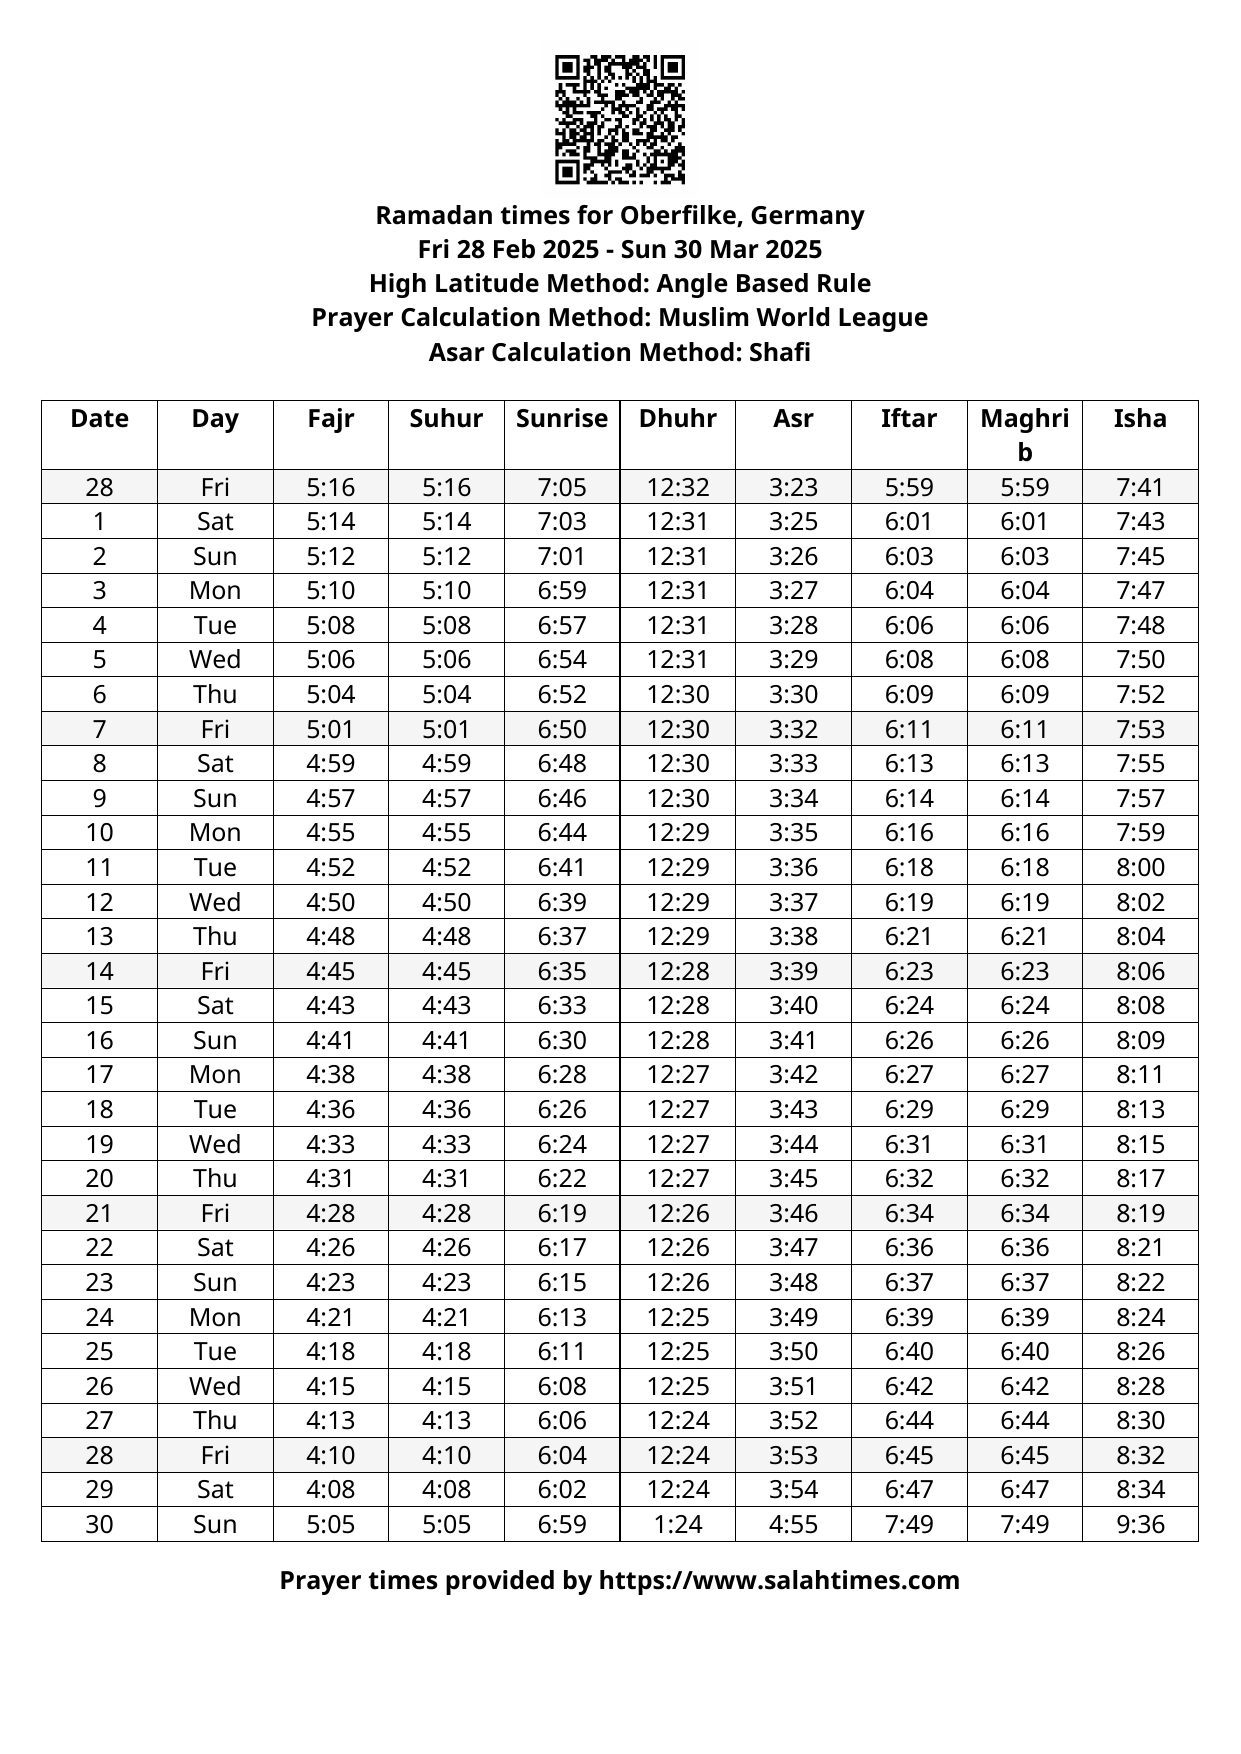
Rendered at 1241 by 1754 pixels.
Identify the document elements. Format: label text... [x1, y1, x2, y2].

table_cell 4:50 [274, 885, 388, 918]
table_cell 4:48 [274, 919, 388, 953]
table_cell 28 [42, 1438, 157, 1472]
table_cell 4:28 [274, 1196, 388, 1229]
table_cell 4:41 [389, 1023, 504, 1057]
table_cell 4:28 [389, 1196, 504, 1229]
table_cell 12:30 [621, 712, 735, 745]
table_cell 6:06 [852, 608, 967, 642]
table_cell Tue [158, 1334, 273, 1368]
table_cell Mon [158, 1058, 273, 1091]
table_cell 4:38 [389, 1058, 504, 1091]
table_cell 4:59 [389, 746, 504, 780]
table_cell 8:28 [1083, 1369, 1198, 1402]
table_cell 8:24 [1083, 1300, 1198, 1333]
table_cell 7:59 [1083, 816, 1198, 849]
table_cell 7 [42, 712, 157, 745]
table_cell Sun [158, 781, 273, 814]
table_cell 12:25 [621, 1334, 735, 1368]
table_cell 8:08 [1083, 989, 1198, 1022]
table_cell 6:13 [505, 1300, 619, 1333]
table_cell 6:06 [968, 608, 1082, 642]
table_cell 6:16 [852, 816, 967, 849]
table_cell 12:28 [621, 1023, 735, 1057]
table_cell 17 [42, 1058, 157, 1091]
table_cell 8:34 [1083, 1473, 1198, 1506]
table_cell Sat [158, 746, 273, 780]
table_cell 6:34 [968, 1196, 1082, 1229]
table_cell 3:41 [736, 1023, 851, 1057]
table_cell 8:09 [1083, 1023, 1198, 1057]
table_cell 4:45 [389, 954, 504, 987]
table_cell 3:33 [736, 746, 851, 780]
table_cell 4:08 [274, 1473, 388, 1506]
table_cell 3:38 [736, 919, 851, 953]
table_cell 4:10 [274, 1438, 388, 1472]
table_cell 7:01 [505, 539, 619, 572]
table_cell 5:06 [274, 643, 388, 676]
table_cell 5:59 [968, 470, 1082, 503]
table_cell 3:46 [736, 1196, 851, 1229]
table_cell 6:19 [852, 885, 967, 918]
table_cell 5:04 [389, 677, 504, 711]
table_cell 6:45 [852, 1438, 967, 1472]
table_cell 3:43 [736, 1092, 851, 1126]
table_cell 12:29 [621, 850, 735, 884]
table_cell 3:54 [736, 1473, 851, 1506]
text Ramadan times for Oberfilke, Germany [42, 198, 1198, 232]
table_cell 4:45 [274, 954, 388, 987]
table_cell Sun [158, 539, 273, 572]
table_cell 8:15 [1083, 1127, 1198, 1160]
table_cell Thu [158, 1404, 273, 1437]
table_cell 4:33 [389, 1127, 504, 1160]
table_cell Thu [158, 1161, 273, 1195]
table_cell 12:32 [621, 470, 735, 503]
table_cell 6:19 [505, 1196, 619, 1229]
table_cell 6:14 [852, 781, 967, 814]
table_cell 4:55 [274, 816, 388, 849]
table_cell 7:03 [505, 504, 619, 538]
table_cell 6:26 [505, 1092, 619, 1126]
table_cell 6:04 [505, 1438, 619, 1472]
table_cell 4:36 [274, 1092, 388, 1126]
table_cell 4:10 [389, 1438, 504, 1472]
table_cell 6:40 [968, 1334, 1082, 1368]
table_cell 4:15 [389, 1369, 504, 1402]
table_cell 3:42 [736, 1058, 851, 1091]
table_cell Wed [158, 1127, 273, 1160]
table_cell 12:30 [621, 677, 735, 711]
table_cell 4:18 [389, 1334, 504, 1368]
table_cell 7:57 [1083, 781, 1198, 814]
table_header Iftar [852, 401, 967, 469]
table_cell 6:37 [505, 919, 619, 953]
table_cell 8:19 [1083, 1196, 1198, 1229]
table_cell 6:35 [505, 954, 619, 987]
table_cell 6:24 [968, 989, 1082, 1022]
table_cell 6:13 [852, 746, 967, 780]
table_cell 19 [42, 1127, 157, 1160]
table_cell 12:31 [621, 539, 735, 572]
table_cell 4:36 [389, 1092, 504, 1126]
table_cell 12:31 [621, 504, 735, 538]
table_cell 8 [42, 746, 157, 780]
table_cell 4:38 [274, 1058, 388, 1091]
table_cell 7:49 [968, 1507, 1082, 1541]
table_cell 5:08 [274, 608, 388, 642]
table_cell 6:23 [968, 954, 1082, 987]
table_cell 6:48 [505, 746, 619, 780]
table_cell 20 [42, 1161, 157, 1195]
table_cell 8:13 [1083, 1092, 1198, 1126]
table_cell 8:17 [1083, 1161, 1198, 1195]
table_cell 7:43 [1083, 504, 1198, 538]
table_cell Sat [158, 1231, 273, 1264]
table_cell 4:13 [274, 1404, 388, 1437]
table_header Isha [1083, 401, 1198, 469]
table_cell 6:37 [852, 1265, 967, 1299]
table_cell 6:29 [852, 1092, 967, 1126]
table_cell 4 [42, 608, 157, 642]
table_cell 7:45 [1083, 539, 1198, 572]
table_cell 12:29 [621, 816, 735, 849]
table_cell 4:41 [274, 1023, 388, 1057]
table_cell 6:45 [968, 1438, 1082, 1472]
table_cell 6:01 [968, 504, 1082, 538]
table_cell 6:36 [968, 1231, 1082, 1264]
table_cell Sun [158, 1507, 273, 1541]
table_cell 3:34 [736, 781, 851, 814]
table_cell 8:22 [1083, 1265, 1198, 1299]
table_cell Fri [158, 954, 273, 987]
table_cell 3:40 [736, 989, 851, 1022]
table_cell 4:26 [389, 1231, 504, 1264]
table_cell 6:11 [968, 712, 1082, 745]
table_cell 6:03 [968, 539, 1082, 572]
table_cell 6:01 [852, 504, 967, 538]
table_cell 7:41 [1083, 470, 1198, 503]
table_cell Fri [158, 712, 273, 745]
table_cell 4:55 [389, 816, 504, 849]
table_cell 3:49 [736, 1300, 851, 1333]
table_cell 6:23 [852, 954, 967, 987]
table_cell 12:25 [621, 1369, 735, 1402]
table_cell 3:44 [736, 1127, 851, 1160]
table_cell 8:06 [1083, 954, 1198, 987]
table_cell 6:31 [968, 1127, 1082, 1160]
table_cell 12:25 [621, 1300, 735, 1333]
table_cell 8:04 [1083, 919, 1198, 953]
table_cell 6:03 [852, 539, 967, 572]
table_cell 9:36 [1083, 1507, 1198, 1541]
table_cell 18 [42, 1092, 157, 1126]
table_cell 6:14 [968, 781, 1082, 814]
table_cell Sat [158, 504, 273, 538]
table_cell 3:48 [736, 1265, 851, 1299]
table_cell 12:28 [621, 989, 735, 1022]
table_cell 5:06 [389, 643, 504, 676]
table_cell 6:09 [852, 677, 967, 711]
table_cell 5:05 [274, 1507, 388, 1541]
table_cell 12:26 [621, 1196, 735, 1229]
table_cell 6:37 [968, 1265, 1082, 1299]
table_cell 6:21 [852, 919, 967, 953]
table_cell 3:36 [736, 850, 851, 884]
table_cell 12:30 [621, 746, 735, 780]
table_cell 8:21 [1083, 1231, 1198, 1264]
table_cell Tue [158, 1092, 273, 1126]
table_cell 3:47 [736, 1231, 851, 1264]
table_cell 4:26 [274, 1231, 388, 1264]
table_cell 6:08 [968, 643, 1082, 676]
table_cell 6:50 [505, 712, 619, 745]
table_cell 6:39 [968, 1300, 1082, 1333]
table_cell 6:41 [505, 850, 619, 884]
table_cell 3:29 [736, 643, 851, 676]
table_cell 27 [42, 1404, 157, 1437]
table_cell 12:24 [621, 1438, 735, 1472]
table_cell 2 [42, 539, 157, 572]
table_cell 6:11 [505, 1334, 619, 1368]
table_cell Tue [158, 608, 273, 642]
table_cell 3:26 [736, 539, 851, 572]
table_cell 4:50 [389, 885, 504, 918]
table_cell 4:31 [389, 1161, 504, 1195]
table_cell Fri [158, 1196, 273, 1229]
table_cell Wed [158, 1369, 273, 1402]
table_cell 4:43 [389, 989, 504, 1022]
table_cell 6:34 [852, 1196, 967, 1229]
table_cell 6:39 [852, 1300, 967, 1333]
table_cell 6:26 [852, 1023, 967, 1057]
table_cell 11 [42, 850, 157, 884]
table_cell 5:12 [389, 539, 504, 572]
table_cell 6:44 [968, 1404, 1082, 1437]
table_cell 6:17 [505, 1231, 619, 1264]
table_cell 12:31 [621, 574, 735, 607]
table_cell 12:31 [621, 643, 735, 676]
table_cell 1 [42, 504, 157, 538]
text Prayer Calculation Method: Muslim World League [42, 300, 1198, 334]
table_cell 5:59 [852, 470, 967, 503]
table_cell 5:01 [274, 712, 388, 745]
table_cell 6:57 [505, 608, 619, 642]
table_cell 7:50 [1083, 643, 1198, 676]
table_cell 8:11 [1083, 1058, 1198, 1091]
table_header Fajr [274, 401, 388, 469]
table_cell 6:22 [505, 1161, 619, 1195]
table_cell 6:46 [505, 781, 619, 814]
table_cell 6:21 [968, 919, 1082, 953]
table_cell Sun [158, 1023, 273, 1057]
text High Latitude Method: Angle Based Rule [42, 266, 1198, 300]
table_cell 4:55 [736, 1507, 851, 1541]
table_cell 3 [42, 574, 157, 607]
table_cell 6:54 [505, 643, 619, 676]
table_cell 3:50 [736, 1334, 851, 1368]
table_cell 6:15 [505, 1265, 619, 1299]
table_cell 8:00 [1083, 850, 1198, 884]
table_cell 12:27 [621, 1058, 735, 1091]
table_cell 9 [42, 781, 157, 814]
table_cell 4:23 [274, 1265, 388, 1299]
table_cell 3:27 [736, 574, 851, 607]
table_cell 6:32 [852, 1161, 967, 1195]
table_cell 4:18 [274, 1334, 388, 1368]
table_cell 4:59 [274, 746, 388, 780]
table_cell 6:13 [968, 746, 1082, 780]
table_cell 12:31 [621, 608, 735, 642]
table_cell 6:08 [505, 1369, 619, 1402]
table_header Maghrib [968, 401, 1082, 469]
picture [542, 41, 699, 198]
table_cell 13 [42, 919, 157, 953]
table_cell 6:16 [968, 816, 1082, 849]
table_cell 8:02 [1083, 885, 1198, 918]
table_cell 6:09 [968, 677, 1082, 711]
table_cell 30 [42, 1507, 157, 1541]
table_cell 4:33 [274, 1127, 388, 1160]
table_cell 12:29 [621, 919, 735, 953]
table_cell 3:25 [736, 504, 851, 538]
table_cell 6:36 [852, 1231, 967, 1264]
table_cell 12:29 [621, 885, 735, 918]
table_cell Thu [158, 677, 273, 711]
table_cell 3:30 [736, 677, 851, 711]
table_cell 6:31 [852, 1127, 967, 1160]
table_cell 8:30 [1083, 1404, 1198, 1437]
table_cell 6:04 [852, 574, 967, 607]
table_cell 3:28 [736, 608, 851, 642]
table_cell Fri [158, 1438, 273, 1472]
table_cell 3:23 [736, 470, 851, 503]
table_cell 6 [42, 677, 157, 711]
table_cell 4:21 [274, 1300, 388, 1333]
table_cell 4:52 [274, 850, 388, 884]
table_cell 3:37 [736, 885, 851, 918]
table_cell Sat [158, 989, 273, 1022]
table_cell Fri [158, 470, 273, 503]
table_cell 8:32 [1083, 1438, 1198, 1472]
table_cell Mon [158, 816, 273, 849]
text Asar Calculation Method: Shafi [42, 334, 1198, 368]
table_cell 26 [42, 1369, 157, 1402]
table_cell 12:26 [621, 1265, 735, 1299]
table_cell 12:27 [621, 1127, 735, 1160]
table_cell Thu [158, 919, 273, 953]
table_cell 5:12 [274, 539, 388, 572]
table_cell 16 [42, 1023, 157, 1057]
table_cell 6:11 [852, 712, 967, 745]
table_cell 29 [42, 1473, 157, 1506]
table_cell 5:16 [389, 470, 504, 503]
text Prayer times provided by https://www.salahtimes.com [42, 1563, 1198, 1597]
table_header Dhuhr [621, 401, 735, 469]
table_cell 6:28 [505, 1058, 619, 1091]
table_cell 25 [42, 1334, 157, 1368]
table_cell 6:47 [968, 1473, 1082, 1506]
table_cell 6:24 [505, 1127, 619, 1160]
table_cell 5:01 [389, 712, 504, 745]
table_cell 7:53 [1083, 712, 1198, 745]
table_cell 6:52 [505, 677, 619, 711]
table_cell 7:48 [1083, 608, 1198, 642]
table_cell 4:57 [274, 781, 388, 814]
table_cell 3:32 [736, 712, 851, 745]
table_header Suhur [389, 401, 504, 469]
table_cell 3:52 [736, 1404, 851, 1437]
table_cell 4:21 [389, 1300, 504, 1333]
table_cell Sat [158, 1473, 273, 1506]
table_cell 12:26 [621, 1231, 735, 1264]
table_cell 12 [42, 885, 157, 918]
table_cell 6:42 [852, 1369, 967, 1402]
table_cell 4:43 [274, 989, 388, 1022]
table_cell 8:26 [1083, 1334, 1198, 1368]
table_cell 6:39 [505, 885, 619, 918]
table_cell 7:52 [1083, 677, 1198, 711]
table_cell 12:27 [621, 1092, 735, 1126]
table_cell 4:48 [389, 919, 504, 953]
table_cell 6:33 [505, 989, 619, 1022]
table_cell Wed [158, 885, 273, 918]
table_cell 6:19 [968, 885, 1082, 918]
table_cell 3:53 [736, 1438, 851, 1472]
table_cell 6:32 [968, 1161, 1082, 1195]
table_cell 3:45 [736, 1161, 851, 1195]
table_cell Mon [158, 574, 273, 607]
table_cell 4:31 [274, 1161, 388, 1195]
table_cell 14 [42, 954, 157, 987]
table_cell 7:49 [852, 1507, 967, 1541]
table_cell 7:47 [1083, 574, 1198, 607]
table_cell 12:28 [621, 954, 735, 987]
table_cell 10 [42, 816, 157, 849]
table_cell Tue [158, 850, 273, 884]
table_cell 4:23 [389, 1265, 504, 1299]
table_cell 28 [42, 470, 157, 503]
table_header Sunrise [505, 401, 619, 469]
text Fri 28 Feb 2025 - Sun 30 Mar 2025 [42, 232, 1198, 266]
table_cell 4:57 [389, 781, 504, 814]
table_cell 22 [42, 1231, 157, 1264]
table_cell 6:08 [852, 643, 967, 676]
table_cell Wed [158, 643, 273, 676]
table_cell 12:24 [621, 1404, 735, 1437]
table_cell Mon [158, 1300, 273, 1333]
table_cell 5 [42, 643, 157, 676]
table_cell 6:59 [505, 1507, 619, 1541]
table_cell 5:16 [274, 470, 388, 503]
table_cell 3:35 [736, 816, 851, 849]
table_cell 15 [42, 989, 157, 1022]
table_header Day [158, 401, 273, 469]
table_cell 5:08 [389, 608, 504, 642]
table_cell 6:02 [505, 1473, 619, 1506]
table_cell 4:52 [389, 850, 504, 884]
table_cell 5:14 [274, 504, 388, 538]
table_cell 5:05 [389, 1507, 504, 1541]
table_cell 6:04 [968, 574, 1082, 607]
table_cell 6:44 [852, 1404, 967, 1437]
table_cell 5:14 [389, 504, 504, 538]
table_cell 6:18 [968, 850, 1082, 884]
table_cell 6:27 [968, 1058, 1082, 1091]
table_cell Sun [158, 1265, 273, 1299]
table_header Date [42, 401, 157, 469]
table_header Asr [736, 401, 851, 469]
table_cell 23 [42, 1265, 157, 1299]
table_cell 5:04 [274, 677, 388, 711]
table_cell 21 [42, 1196, 157, 1229]
table_cell 6:18 [852, 850, 967, 884]
table_cell 6:47 [852, 1473, 967, 1506]
table_cell 6:44 [505, 816, 619, 849]
table_cell 6:40 [852, 1334, 967, 1368]
table_cell 12:27 [621, 1161, 735, 1195]
table_cell 6:06 [505, 1404, 619, 1437]
table_cell 6:27 [852, 1058, 967, 1091]
table_cell 12:30 [621, 781, 735, 814]
table_cell 1:24 [621, 1507, 735, 1541]
table_cell 6:30 [505, 1023, 619, 1057]
table_cell 7:05 [505, 470, 619, 503]
table_cell 6:42 [968, 1369, 1082, 1402]
table_cell 5:10 [389, 574, 504, 607]
table_cell 5:10 [274, 574, 388, 607]
table_cell 3:51 [736, 1369, 851, 1402]
table_cell 6:26 [968, 1023, 1082, 1057]
table_cell 7:55 [1083, 746, 1198, 780]
table_cell 6:29 [968, 1092, 1082, 1126]
table_cell 6:24 [852, 989, 967, 1022]
table_cell 4:13 [389, 1404, 504, 1437]
table_cell 6:59 [505, 574, 619, 607]
table_cell 3:39 [736, 954, 851, 987]
table_cell 12:24 [621, 1473, 735, 1506]
table_cell 24 [42, 1300, 157, 1333]
table_cell 4:08 [389, 1473, 504, 1506]
table_cell 4:15 [274, 1369, 388, 1402]
